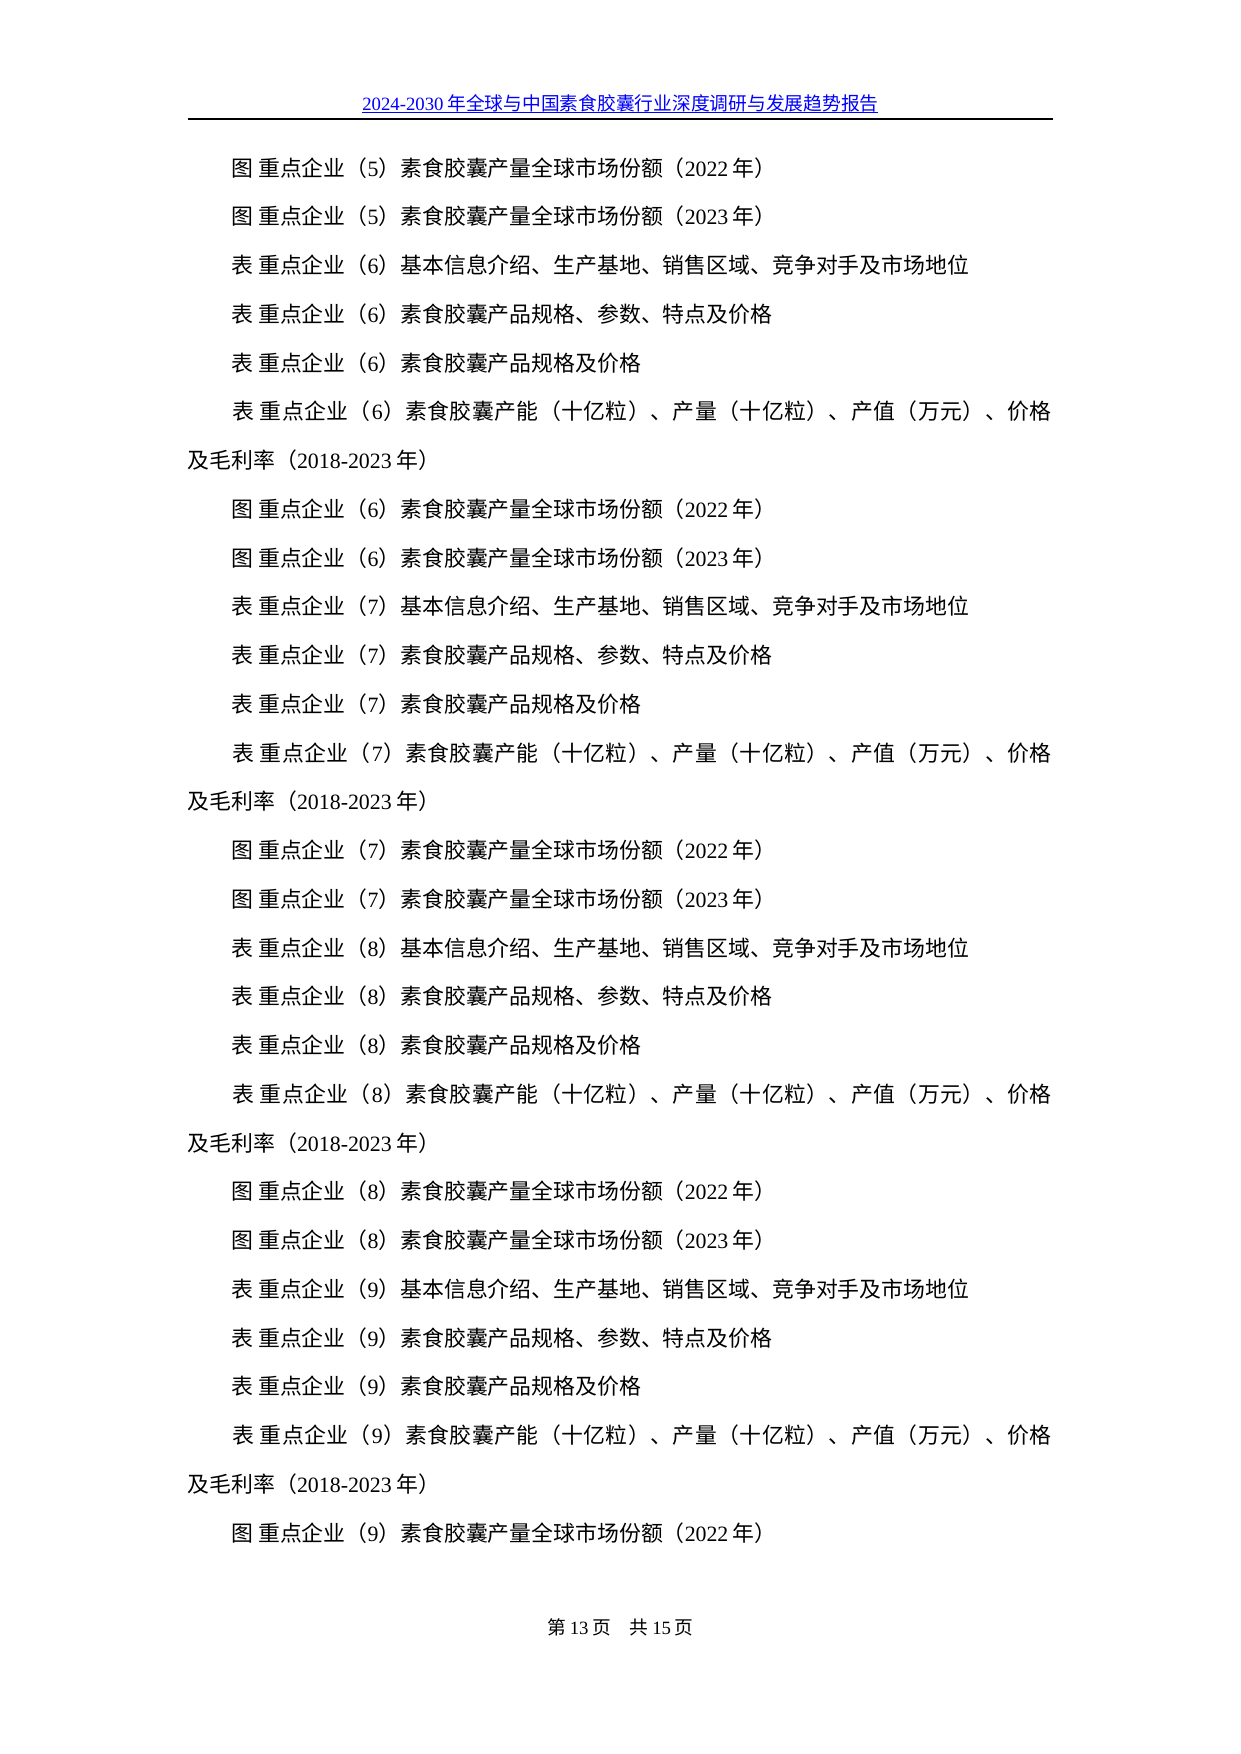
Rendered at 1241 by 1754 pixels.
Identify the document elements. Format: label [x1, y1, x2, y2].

text [187, 150, 1053, 1548]
